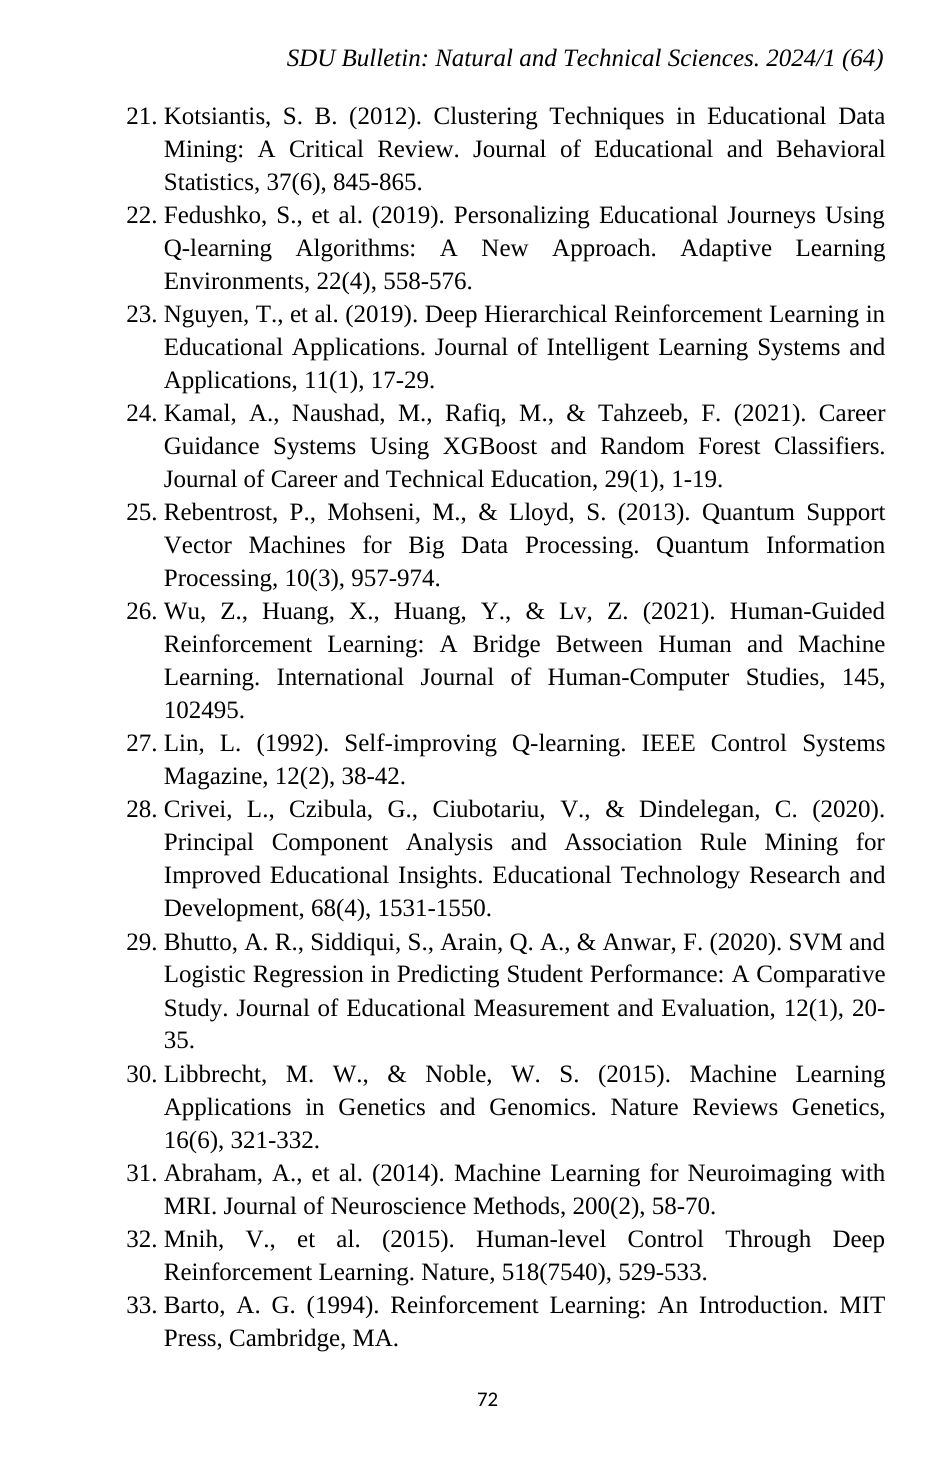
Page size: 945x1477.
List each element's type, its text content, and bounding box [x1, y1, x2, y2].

list Abraham, A., et al. (2014). Machine Learning for Neuroimaging with MRI. Journal of Neuroscience Methods, 200(2), 58-70. [126, 1158, 886, 1219]
list Kamal, A., Naushad, M., Rafiq, M., & Tahzeeb, F. (2021). Career Guidance Systems Using XGBoost and Random Forest Classifiers. Journal of Career and Technical Education, 29(1), 1-19. [126, 398, 886, 493]
list Fedushko, S., et al. (2019). Personalizing Educational Journeys Using Q-learning Algorithms: A New Approach. Adaptive Learning Environments, 22(4), 558-576. [126, 200, 886, 295]
list Kotsiantis, S. B. (2012). Clustering Techniques in Educational Data Mining: A Critical Review. Journal of Educational and Behavioral Statistics, 37(6), 845-865. [126, 101, 886, 196]
list Lin, L. (1992). Self-improving Q-learning. IEEE Control Systems Magazine, 12(2), 38-42. [126, 728, 886, 790]
list Nguyen, T., et al. (2019). Deep Hierarchical Reinforcement Learning in Educational Applications. Journal of Intelligent Learning Systems and Applications, 11(1), 17-29. [126, 299, 886, 394]
list Crivei, L., Czibula, G., Ciubotariu, V., & Dindelegan, C. (2020). Principal Component Analysis and Association Rule Mining for Improved Educational Insights. Educational Technology Research and Development, 68(4), 1531-1550. [126, 794, 886, 922]
list Barto, A. G. (1994). Reinforcement Learning: An Introduction. MIT Press, Cambridge, MA. [126, 1290, 886, 1352]
list Libbrecht, M. W., & Noble, W. S. (2015). Machine Learning Applications in Genetics and Genomics. Nature Reviews Genetics, 16(6), 321-332. [126, 1059, 886, 1153]
list Mnih, V., et al. (2015). Human-level Control Through Deep Reinforcement Learning. Nature, 518(7540), 529-533. [126, 1224, 886, 1286]
list Wu, Z., Huang, X., Huang, Y., & Lv, Z. (2021). Human-Guided Reinforcement Learning: A Bridge Between Human and Machine Learning. International Journal of Human-Computer Studies, 145, 102495. [126, 596, 886, 724]
list Bhutto, A. R., Siddiqui, S., Arain, Q. A., & Anwar, F. (2020). SVM and Logistic Regression in Predicting Student Performance: A Comparative Study. Journal of Educational Measurement and Evaluation, 12(1), 20-35. [126, 927, 886, 1054]
list Rebentrost, P., Mohseni, M., & Lloyd, S. (2013). Quantum Support Vector Machines for Big Data Processing. Quantum Information Processing, 10(3), 957-974. [126, 497, 886, 592]
